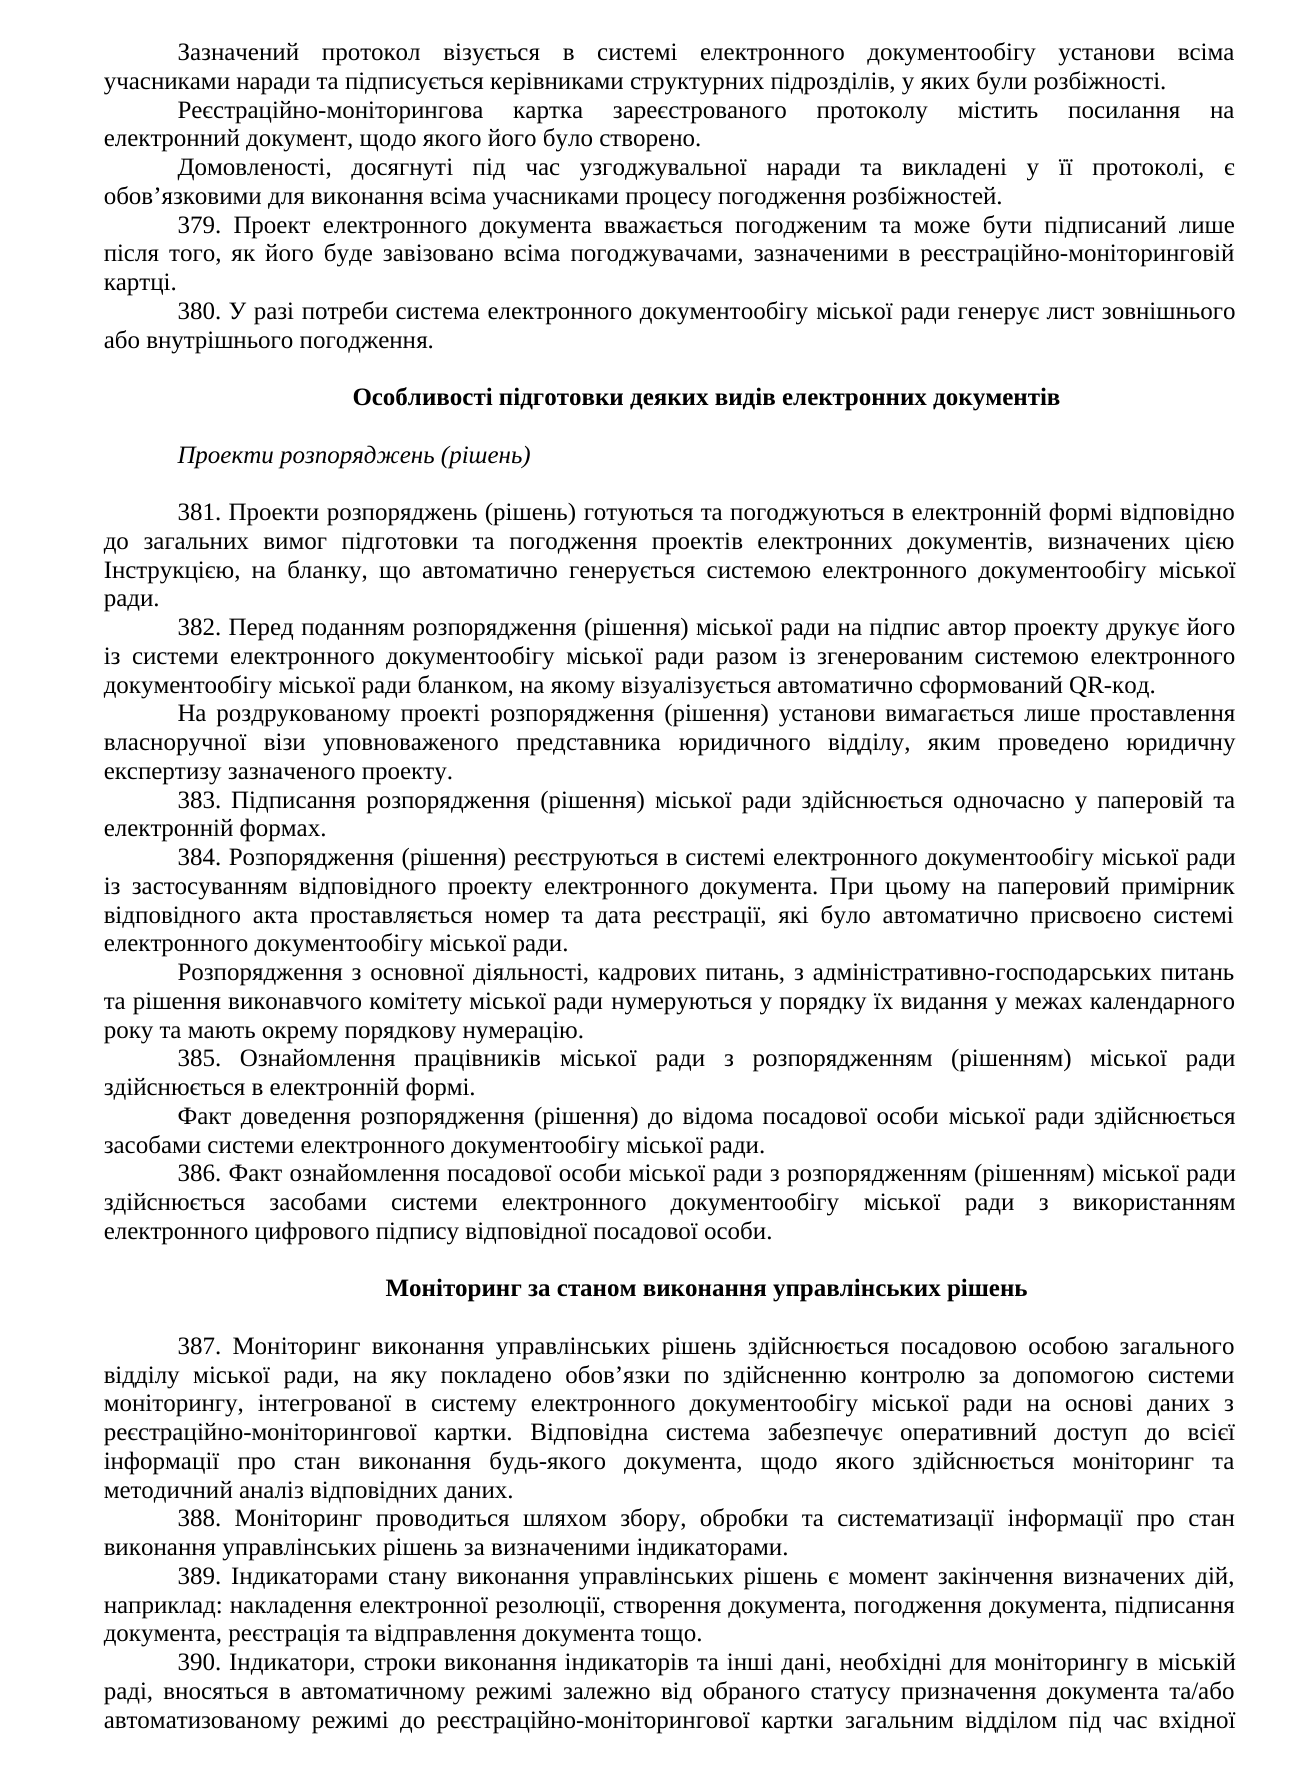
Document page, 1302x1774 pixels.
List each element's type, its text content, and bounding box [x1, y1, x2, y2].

text 382. Перед поданням розпорядження (рішення) міської ради на підпис автор проекту друкує його із системи електронного документообігу міської ради разом із згенерованим системою електронного документообігу міської ради бланком, на якому візуалізується автоматично сформований QR-код. [103, 612, 1236, 698]
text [103, 1647, 1236, 1733]
text 379. Проект електронного документа вважається погодженим та може бути підписаний лише після того, як його буде завізовано всіма погоджувачами, зазначеними в реєстраційно-моніторинговій картці. [103, 210, 1236, 296]
text 385. Ознайомлення працівників міської ради з розпорядженням (рішенням) міської ради здійснюється в електронній формі. [103, 1043, 1236, 1101]
text 386. Факт ознайомлення посадової особи міської ради з розпорядженням (рішенням) міської ради здійснюється засобами системи електронного документообігу міської ради з використанням електронного цифрового підпису відповідної посадової особи. [103, 1158, 1236, 1245]
text Реєстраційно-моніторингова картка зареєстрованого протоколу містить посилання на електронний документ, щодо якого його було створено. [103, 95, 1236, 152]
text 380. У разі потреби система електронного документообігу міської ради генерує лист зовнішнього або внутрішнього погодження. [103, 296, 1236, 353]
text На роздрукованому проекті розпорядження (рішення) установи вимагається лише проставлення власноручної візи уповноваженого представника юридичного відділу, яким проведено юридичну експертизу зазначеного проекту. [103, 698, 1236, 785]
text Моніторинг за станом виконання управлінських рішень [103, 1273, 1236, 1302]
text Зазначений протокол візується в системі електронного документообігу установи всіма учасниками наради та підписується керівниками структурних підрозділів, у яких були розбіжності. [103, 37, 1236, 95]
text 384. Розпорядження (рішення) реєструються в системі електронного документообігу міської ради із застосуванням відповідного проекту електронного документа. При цьому на паперовий примірник відповідного акта проставляється номер та дата реєстрації, які було автоматично присвоєно системі електронного документообігу міської ради. [103, 842, 1236, 957]
text Особливості підготовки деяких видів електронних документів [103, 382, 1236, 411]
text 388. Моніторинг проводиться шляхом збору, обробки та систематизації інформації про стан виконання управлінських рішень за визначеними індикаторами. [103, 1503, 1236, 1561]
text Факт доведення розпорядження (рішення) до відома посадової особи міської ради здійснюється засобами системи електронного документообігу міської ради. [103, 1101, 1236, 1158]
text Домовленості, досягнуті під час узгоджувальної наради та викладені у її протоколі, є обов’язковими для виконання всіма учасниками процесу погодження розбіжностей. [103, 152, 1236, 210]
text 389. Індикаторами стану виконання управлінських рішень є момент закінчення визначених дій, наприклад: накладення електронної резолюції, створення документа, погодження документа, підписання документа, реєстрація та відправлення документа тощо. [103, 1561, 1236, 1647]
text Проекти розпоряджень (рішень) [103, 440, 1236, 468]
text Розпорядження з основної діяльності, кадрових питань, з адміністративно-господарських питань та рішення виконавчого комітету міської ради нумеруються у порядку їх видання у межах календарного року та мають окрему порядкову нумерацію. [103, 957, 1236, 1043]
text 383. Підписання розпорядження (рішення) міської ради здійснюється одночасно у паперовій та електронній формах. [103, 785, 1236, 842]
text 381. Проекти розпоряджень (рішень) готуються та погоджуються в електронній формі відповідно до загальних вимог підготовки та погодження проектів електронних документів, визначених цією Інструкцією, на бланку, що автоматично генерується системою електронного документообігу міської ради. [103, 497, 1236, 612]
text 387. Моніторинг виконання управлінських рішень здійснюється посадовою особою загального відділу міської ради, на яку покладено обов’язки по здійсненню контролю за допомогою системи моніторингу, інтегрованої в систему електронного документообігу міської ради на основі даних з реєстраційно-моніторингової картки. Відповідна система забезпечує оперативний доступ до всієї інформації про стан виконання будь-якого документа, щодо якого здійснюється моніторинг та методичний аналіз відповідних даних. [103, 1331, 1236, 1503]
